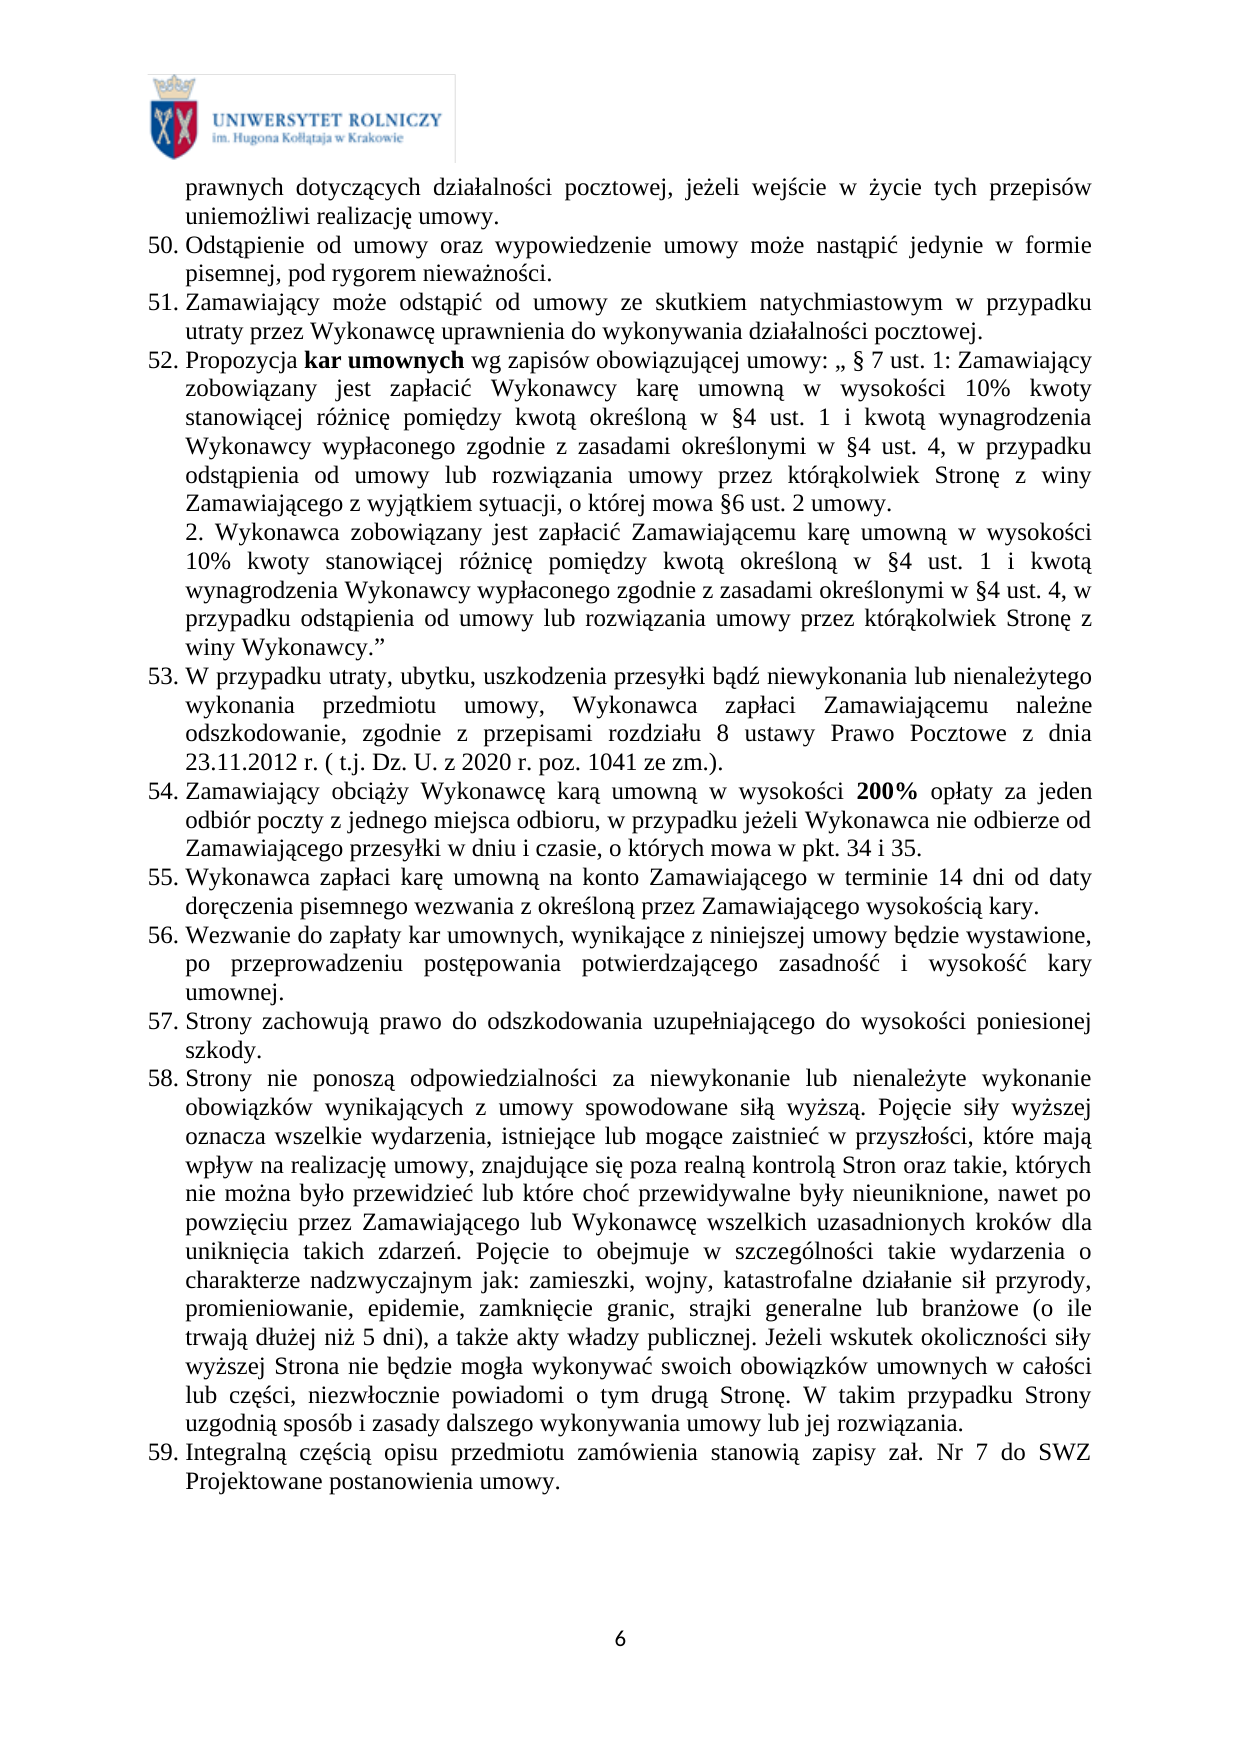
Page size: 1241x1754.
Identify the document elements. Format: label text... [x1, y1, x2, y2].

list Odstąpienie od umowy oraz wypowiedzenie umowy może nastąpić jedynie w formie pisemnej, pod rygorem nieważności. [148, 230, 1093, 287]
list Wykonawca zapłaci karę umowną na konto Zamawiającego w terminie 14 dni od daty doręczenia pisemnego wezwania z określoną przez Zamawiającego wysokością kary. [148, 862, 1093, 920]
list Zamawiający może odstąpić od umowy ze skutkiem natychmiastowym w przypadku utraty przez Wykonawcę uprawnienia do wykonywania działalności pocztowej. [148, 287, 1093, 345]
list Zamawiający obciąży Wykonawcę karą umowną w wysokości 200% opłaty za jeden odbiór poczty z jednego miejsca odbioru, w przypadku jeżeli Wykonawca nie odbierze od Zamawiającego przesyłki w dniu i czasie, o których mowa w pkt. 34 i 35. [148, 776, 1093, 862]
list Wezwanie do zapłaty kar umownych, wynikające z niniejszej umowy będzie wystawione, po przeprowadzeniu postępowania potwierdzającego zasadność i wysokość kary umownej. [148, 920, 1093, 1006]
picture [147, 73, 457, 163]
text 2. Wykonawca zobowiązany jest zapłacić Zamawiającemu karę umowną w wysokości 10% kwoty stanowiącej różnicę pomiędzy kwotą określoną w §4 ust. 1 i kwotą wynagrodzenia Wykonawcy wypłaconego zgodnie z zasadami określonymi w §4 ust. 4, w przypadku odstąpienia od umowy lub rozwiązania umowy przez którąkolwiek Stronę z winy Wykonawcy.” [185, 517, 1093, 661]
list Strony zachowują prawo do odszkodowania uzupełniającego do wysokości poniesionej szkody. [148, 1006, 1093, 1063]
list Strony nie ponoszą odpowiedzialności za niewykonanie lub nienależyte wykonanie obowiązków wynikających z umowy spowodowane siłą wyższą. Pojęcie siły wyższej oznacza wszelkie wydarzenia, istniejące lub mogące zaistnieć w przyszłości, które mają wpływ na realizację umowy, znajdujące się poza realną kontrolą Stron oraz takie, których nie można było przewidzieć lub które choć przewidywalne były nieuniknione, nawet po powzięciu przez Zamawiającego lub Wykonawcę wszelkich uzasadnionych kroków dla uniknięcia takich zdarzeń. Pojęcie to obejmuje w szczególności takie wydarzenia o charakterze nadzwyczajnym jak: zamieszki, wojny, katastrofalne działanie sił przyrody, promieniowanie, epidemie, zamknięcie granic, strajki generalne lub branżowe (o ile trwają dłużej niż 5 dni), a także akty władzy publicznej. Jeżeli wskutek okoliczności siły wyższej Strona nie będzie mogła wykonywać swoich obowiązków umownych w całości lub części, niezwłocznie powiadomi o tym drugą Stronę. W takim przypadku Strony uzgodnią sposób i zasady dalszego wykonywania umowy lub jej rozwiązania. [148, 1063, 1093, 1437]
list Propozycja kar umownych wg zapisów obowiązującej umowy: „ § 7 ust. 1: Zamawiający zobowiązany jest zapłacić Wykonawcy karę umowną w wysokości 10% kwoty stanowiącej różnicę pomiędzy kwotą określoną w §4 ust. 1 i kwotą wynagrodzenia Wykonawcy wypłaconego zgodnie z zasadami określonymi w §4 ust. 4, w przypadku odstąpienia od umowy lub rozwiązania umowy przez którąkolwiek Stronę z winy Zamawiającego z wyjątkiem sytuacji, o której mowa §6 ust. 2 umowy. [148, 345, 1093, 517]
list Integralną częścią opisu przedmiotu zamówienia stanowią zapisy zał. Nr 7 do SWZ Projektowane postanowienia umowy. [148, 1437, 1093, 1495]
list W przypadku utraty, ubytku, uszkodzenia przesyłki bądź niewykonania lub nienależytego wykonania przedmiotu umowy, Wykonawca zapłaci Zamawiającemu należne odszkodowanie, zgodnie z przepisami rozdziału 8 ustawy Prawo Pocztowe z dnia 23.11.2012 r. ( t.j. Dz. U. z 2020 r. poz. 1041 ze zm.). [148, 661, 1093, 776]
